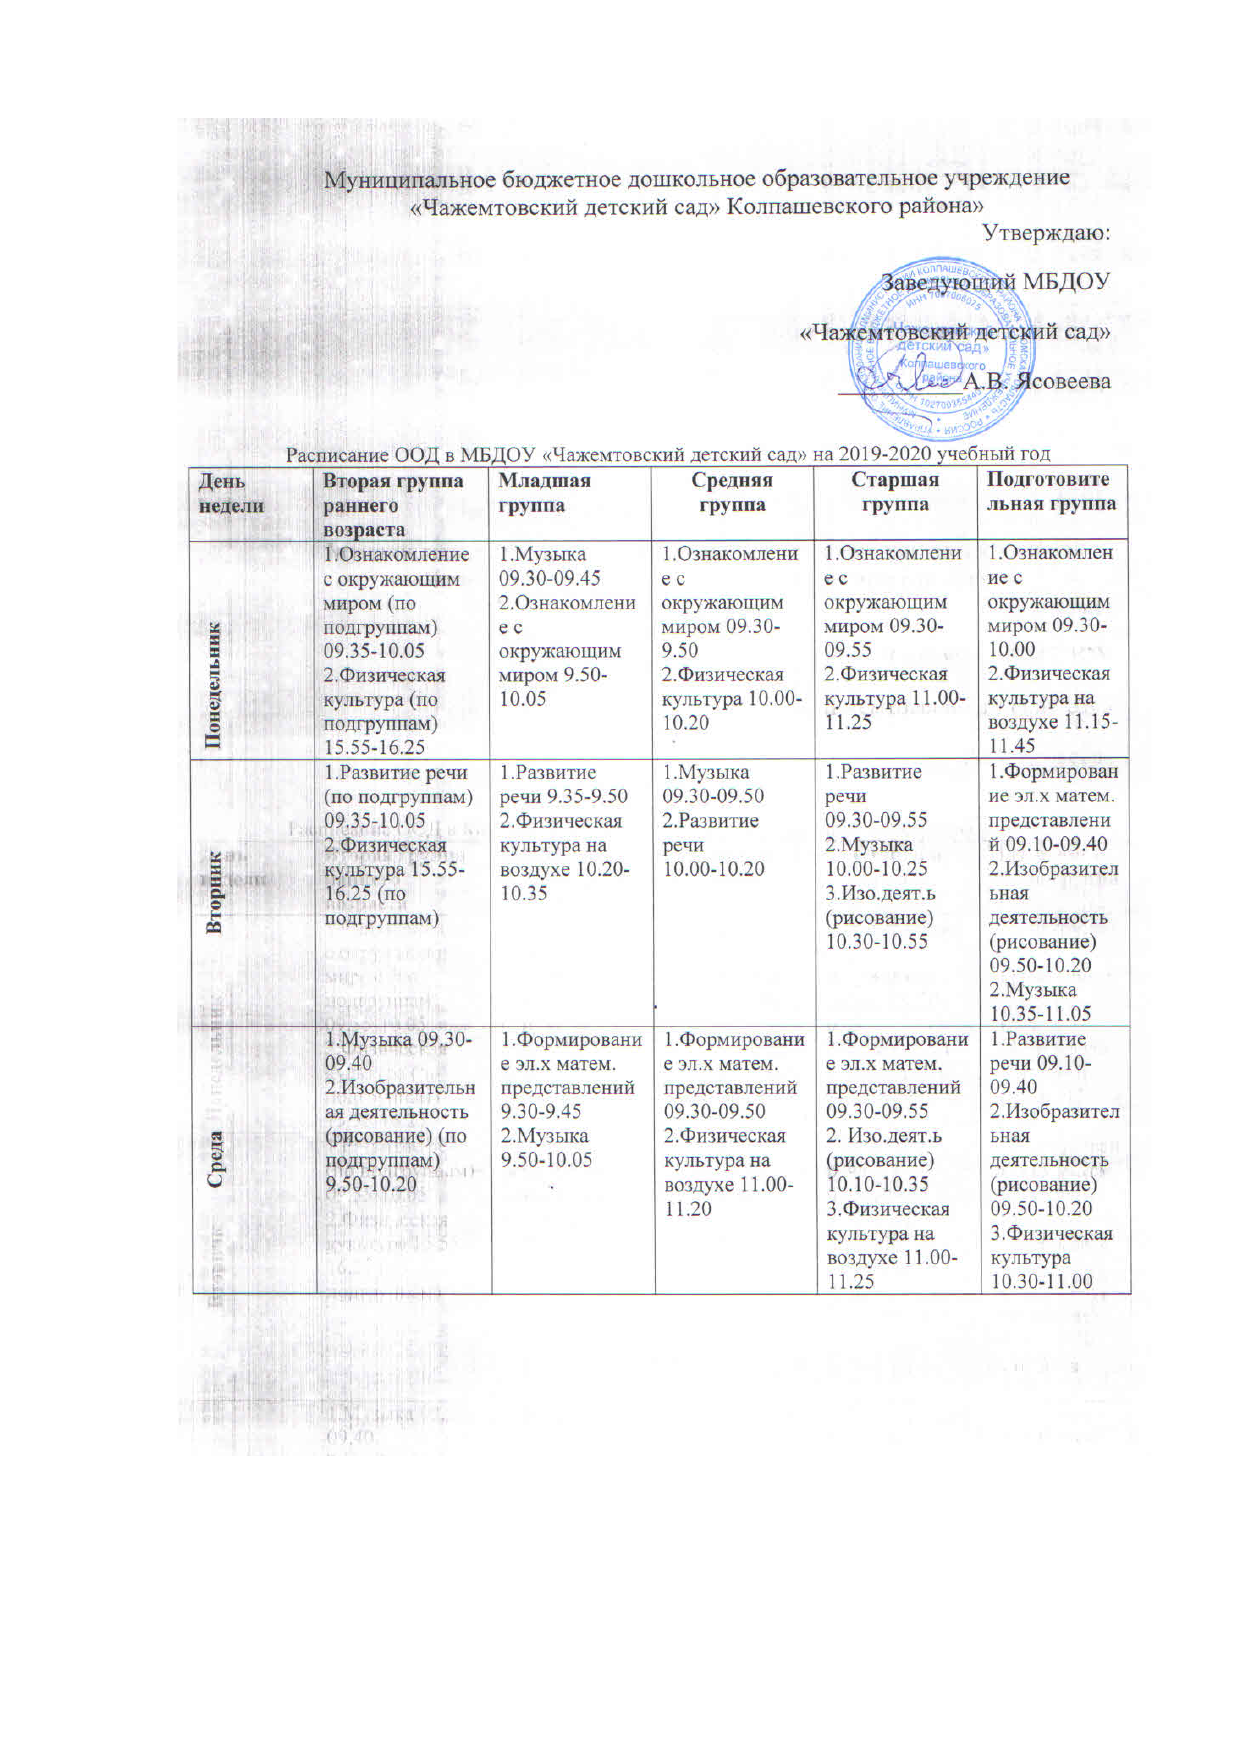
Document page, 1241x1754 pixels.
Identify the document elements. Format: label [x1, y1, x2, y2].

picture [177, 118, 1152, 1456]
